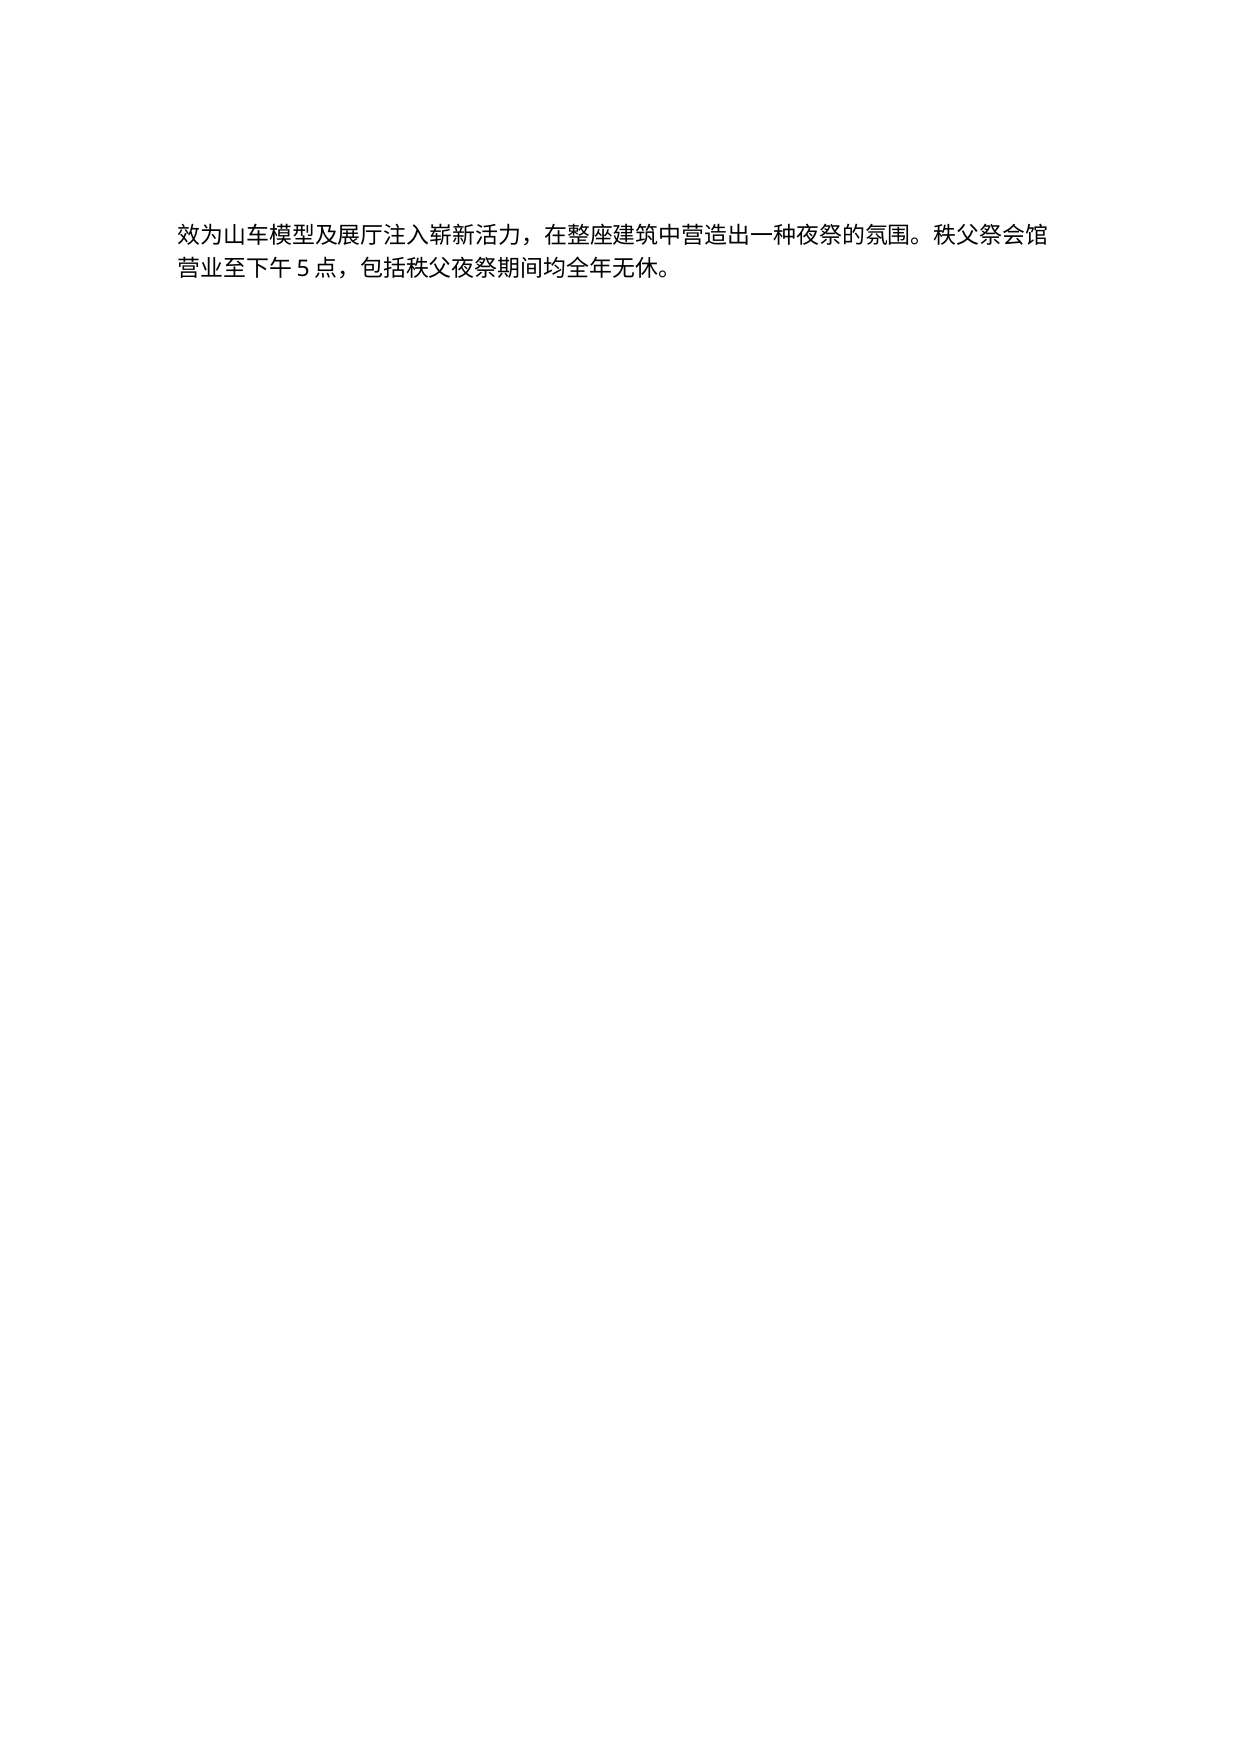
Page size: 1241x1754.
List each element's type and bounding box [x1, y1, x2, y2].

text [177, 217, 1063, 283]
